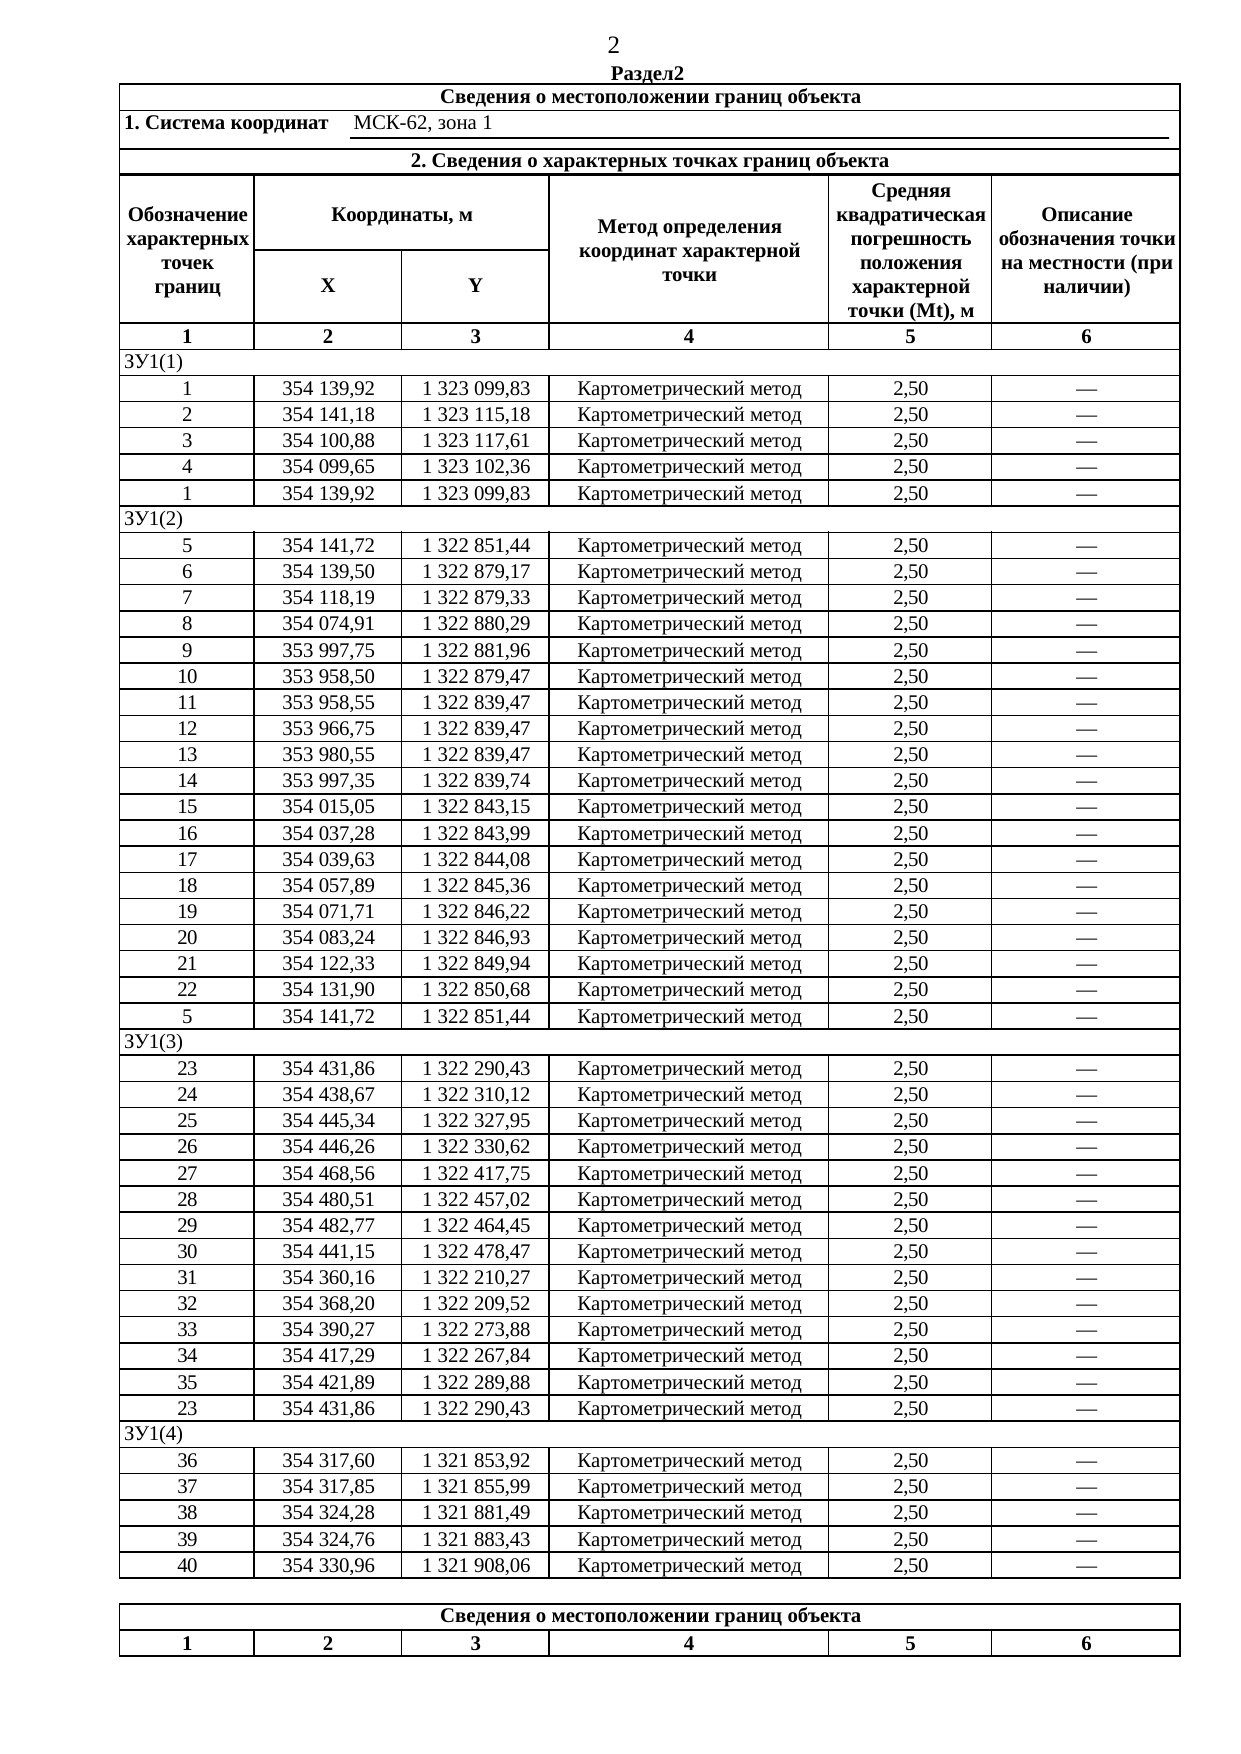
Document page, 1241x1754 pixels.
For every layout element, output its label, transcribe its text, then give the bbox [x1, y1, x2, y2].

table_cell 354 324,28 [255, 1501, 401, 1525]
table_cell 2,50 [829, 1344, 991, 1368]
table_cell — [992, 1396, 1179, 1420]
table_cell Картометрический метод [550, 742, 828, 767]
table_cell 14 [120, 768, 253, 793]
table_cell 353 980,55 [255, 742, 401, 767]
table_cell Картометрический метод [550, 795, 828, 819]
table_cell 1 322 846,93 [402, 925, 548, 950]
table_cell 38 [120, 1501, 253, 1525]
table_cell 3 [120, 428, 253, 453]
table_cell Картометрический метод [550, 376, 828, 401]
table_cell 1 321 881,49 [402, 1501, 548, 1525]
table_cell 354 037,28 [255, 821, 401, 845]
table_cell 354 141,18 [255, 402, 401, 427]
table_cell 354 139,50 [255, 559, 401, 584]
table_cell 32 [120, 1291, 253, 1316]
table_cell 2 [120, 402, 253, 427]
table_cell 354 417,29 [255, 1344, 401, 1368]
table_cell 1. Система координат МСК-62, зона 1 [120, 111, 1179, 148]
table_cell 2,50 [829, 1527, 991, 1551]
table_cell Картометрический метод [550, 1317, 828, 1342]
table_cell 354 431,86 [255, 1056, 401, 1081]
table_cell 354 131,90 [255, 978, 401, 1002]
table_cell ЗУ1(1) [120, 350, 1179, 374]
table_cell 1 322 839,47 [402, 742, 548, 767]
table_cell 354 482,77 [255, 1213, 401, 1237]
table_cell 2,50 [829, 690, 991, 714]
table_cell 39 [120, 1527, 253, 1551]
table_cell 354 317,60 [255, 1448, 401, 1473]
table_cell — [992, 1004, 1179, 1028]
table_cell Картометрический метод [550, 1370, 828, 1394]
table_cell 1 322 845,36 [402, 873, 548, 897]
table_cell 354 074,91 [255, 612, 401, 636]
table_cell 2,50 [829, 1004, 991, 1028]
table_cell — [992, 402, 1179, 427]
table_cell 2,50 [829, 742, 991, 767]
table_cell 5 [120, 1004, 253, 1028]
table_cell — [992, 428, 1179, 453]
table_cell 354 057,89 [255, 873, 401, 897]
table_cell Картометрический метод [550, 481, 828, 505]
table_cell 1 [120, 376, 253, 401]
table_cell Картометрический метод [550, 1213, 828, 1237]
table_cell — [992, 742, 1179, 767]
table_cell 354 099,65 [255, 455, 401, 479]
table_cell 354 360,16 [255, 1265, 401, 1290]
table_cell 37 [120, 1474, 253, 1499]
table_cell 2,50 [829, 1291, 991, 1316]
table_cell 1 322 839,74 [402, 768, 548, 793]
table_cell 1 322 330,62 [402, 1135, 548, 1159]
table_cell 1 322 843,15 [402, 795, 548, 819]
table_cell 1 322 851,44 [402, 1004, 548, 1028]
table_cell Картометрический метод [550, 899, 828, 924]
table_cell 7 [120, 585, 253, 610]
table_cell 2,50 [829, 455, 991, 479]
table_cell Картометрический метод [550, 559, 828, 584]
table_cell 9 [120, 638, 253, 662]
table_cell Картометрический метод [550, 1474, 828, 1499]
table_cell 354 390,27 [255, 1317, 401, 1342]
table_cell Картометрический метод [550, 664, 828, 688]
table_cell 19 [120, 899, 253, 924]
table_cell 2,50 [829, 821, 991, 845]
table_cell 2,50 [829, 1553, 991, 1577]
table_cell 4 [120, 455, 253, 479]
table_cell 353 958,55 [255, 690, 401, 714]
table_cell 353 966,75 [255, 716, 401, 741]
table_cell 354 330,96 [255, 1553, 401, 1577]
table_cell 1 [120, 481, 253, 505]
table_cell — [992, 1527, 1179, 1551]
table_cell 1 322 844,08 [402, 847, 548, 871]
table_cell 1 322 267,84 [402, 1344, 548, 1368]
table_cell 5 [829, 324, 991, 348]
table_cell 354 480,51 [255, 1187, 401, 1211]
table_cell — [992, 1370, 1179, 1394]
table_cell 2,50 [829, 1317, 991, 1342]
table_cell 2,50 [829, 585, 991, 610]
table_cell Y [402, 251, 548, 322]
table_cell 1 322 880,29 [402, 612, 548, 636]
table_cell 12 [120, 716, 253, 741]
table_cell 354 141,72 [255, 1004, 401, 1028]
table_cell — [992, 1501, 1179, 1525]
table_cell — [992, 899, 1179, 924]
table_cell Картометрический метод [550, 1527, 828, 1551]
table_cell — [992, 1291, 1179, 1316]
table_cell — [992, 664, 1179, 688]
table_cell 2,50 [829, 1370, 991, 1394]
table_cell Картометрический метод [550, 716, 828, 741]
table_cell Картометрический метод [550, 428, 828, 453]
table_cell 354 468,56 [255, 1161, 401, 1185]
table_cell 1 322 464,45 [402, 1213, 548, 1237]
table_cell 1 322 879,17 [402, 559, 548, 584]
table_cell 2,50 [829, 1135, 991, 1159]
table_cell Картометрический метод [550, 925, 828, 950]
table_cell 1 322 209,52 [402, 1291, 548, 1316]
table_cell 1 322 273,88 [402, 1317, 548, 1342]
table_cell 1 322 839,47 [402, 716, 548, 741]
table_cell 2,50 [829, 1056, 991, 1081]
table_cell Картометрический метод [550, 1501, 828, 1525]
table_cell Картометрический метод [550, 1448, 828, 1473]
table_cell 2,50 [829, 1213, 991, 1237]
table_cell Картометрический метод [550, 455, 828, 479]
table_cell 8 [120, 612, 253, 636]
table_cell 1 323 117,61 [402, 428, 548, 453]
table_cell — [992, 873, 1179, 897]
table_cell 354 100,88 [255, 428, 401, 453]
table_cell 34 [120, 1344, 253, 1368]
table_cell 2,50 [829, 1448, 991, 1473]
table_cell 36 [120, 1448, 253, 1473]
table_cell — [992, 821, 1179, 845]
table_cell Картометрический метод [550, 978, 828, 1002]
table_cell 1 322 881,96 [402, 638, 548, 662]
table_cell X [255, 251, 401, 322]
table_cell 23 [120, 1396, 253, 1420]
table_cell 4 [550, 1631, 828, 1655]
table_cell — [992, 1265, 1179, 1290]
table_cell 24 [120, 1082, 253, 1107]
table_cell 2,50 [829, 1474, 991, 1499]
table_cell 1 322 850,68 [402, 978, 548, 1002]
table_cell Картометрический метод [550, 533, 828, 558]
table_cell Картометрический метод [550, 1161, 828, 1185]
table_cell — [992, 951, 1179, 976]
table_cell Картометрический метод [550, 1004, 828, 1028]
table_cell 354 441,15 [255, 1239, 401, 1263]
table_cell — [992, 768, 1179, 793]
table_cell 2,50 [829, 951, 991, 976]
table_cell Картометрический метод [550, 1239, 828, 1263]
table_cell Картометрический метод [550, 638, 828, 662]
table_cell 2,50 [829, 795, 991, 819]
table_cell 30 [120, 1239, 253, 1263]
table_cell Картометрический метод [550, 1265, 828, 1290]
table_cell 5 [120, 533, 253, 558]
table_cell 25 [120, 1108, 253, 1133]
table_cell — [992, 1553, 1179, 1577]
table_cell — [992, 455, 1179, 479]
table_cell 2,50 [829, 847, 991, 871]
table_cell 2,50 [829, 533, 991, 558]
table_cell 1 322 839,47 [402, 690, 548, 714]
table_cell 1 [120, 1631, 253, 1655]
table_cell 1 322 210,27 [402, 1265, 548, 1290]
table_cell — [992, 481, 1179, 505]
table_cell Картометрический метод [550, 1344, 828, 1368]
table_cell 353 997,75 [255, 638, 401, 662]
table_cell — [992, 533, 1179, 558]
table_cell 1 322 289,88 [402, 1370, 548, 1394]
table_cell 2,50 [829, 559, 991, 584]
table_cell 1 322 478,47 [402, 1239, 548, 1263]
table_cell 1 322 417,75 [402, 1161, 548, 1185]
table_cell 23 [120, 1056, 253, 1081]
table_cell 354 445,34 [255, 1108, 401, 1133]
table_cell 11 [120, 690, 253, 714]
table_cell 2,50 [829, 873, 991, 897]
table_cell 6 [992, 1631, 1179, 1655]
table_cell 2,50 [829, 768, 991, 793]
table_cell 1 322 851,44 [402, 533, 548, 558]
table_cell 1 323 115,18 [402, 402, 548, 427]
table_cell — [992, 1448, 1179, 1473]
table_header Сведения о местоположении границ объекта [120, 85, 1179, 109]
table_cell 1 322 290,43 [402, 1396, 548, 1420]
table_cell 31 [120, 1265, 253, 1290]
table_cell Описание обозначения точки на местности (при наличии) [992, 176, 1179, 322]
table_cell Картометрический метод [550, 1396, 828, 1420]
table_cell 1 323 099,83 [402, 481, 548, 505]
table_cell 354 039,63 [255, 847, 401, 871]
table_cell 1 321 908,06 [402, 1553, 548, 1577]
table_cell 4 [550, 324, 828, 348]
table_cell 2,50 [829, 402, 991, 427]
table_cell Метод определения координат характерной точки [550, 176, 828, 322]
table_cell — [992, 612, 1179, 636]
table_cell Картометрический метод [550, 1291, 828, 1316]
table_cell 354 368,20 [255, 1291, 401, 1316]
table_cell 1 322 879,33 [402, 585, 548, 610]
table_cell 6 [120, 559, 253, 584]
table_cell Картометрический метод [550, 612, 828, 636]
table_cell 354 421,89 [255, 1370, 401, 1394]
table_cell Картометрический метод [550, 873, 828, 897]
table_cell Картометрический метод [550, 1553, 828, 1577]
table_cell Картометрический метод [550, 1082, 828, 1107]
table_cell 2,50 [829, 638, 991, 662]
table_cell 3 [402, 324, 548, 348]
table_cell 22 [120, 978, 253, 1002]
table_cell — [992, 978, 1179, 1002]
table_cell — [992, 1056, 1179, 1081]
table_cell 2,50 [829, 1082, 991, 1107]
table_cell 27 [120, 1161, 253, 1185]
table_cell 1 322 846,22 [402, 899, 548, 924]
table_cell 33 [120, 1317, 253, 1342]
table_cell Обозначение характерных точек границ [120, 176, 253, 322]
table_cell ЗУ1(3) [120, 1030, 1179, 1054]
table_cell Картометрический метод [550, 1108, 828, 1133]
table_cell 17 [120, 847, 253, 871]
table_cell 2,50 [829, 1108, 991, 1133]
table_cell 2. Сведения о характерных точках границ объекта [120, 150, 1179, 173]
table_cell 40 [120, 1553, 253, 1577]
table_cell 2,50 [829, 481, 991, 505]
table_cell 354 324,76 [255, 1527, 401, 1551]
table_cell Картометрический метод [550, 951, 828, 976]
table_cell 1 323 099,83 [402, 376, 548, 401]
table_cell 2,50 [829, 1187, 991, 1211]
table_cell 2,50 [829, 899, 991, 924]
table_cell — [992, 1213, 1179, 1237]
table_cell 28 [120, 1187, 253, 1211]
table_cell 2,50 [829, 925, 991, 950]
table_cell — [992, 1344, 1179, 1368]
table_cell ЗУ1(4) [120, 1422, 1179, 1447]
table_cell 2,50 [829, 1161, 991, 1185]
table_cell 2 [255, 1631, 401, 1655]
table_cell 2,50 [829, 428, 991, 453]
table_cell 354 139,92 [255, 481, 401, 505]
table_cell — [992, 1108, 1179, 1133]
table_cell 1 321 853,92 [402, 1448, 548, 1473]
table_cell — [992, 1317, 1179, 1342]
table_cell Картометрический метод [550, 847, 828, 871]
table_cell Картометрический метод [550, 768, 828, 793]
table_cell Картометрический метод [550, 690, 828, 714]
table_cell — [992, 1474, 1179, 1499]
table_cell 2,50 [829, 1265, 991, 1290]
table_cell — [992, 716, 1179, 741]
table_header Сведения о местоположении границ объекта [120, 1605, 1179, 1629]
table_cell 10 [120, 664, 253, 688]
table_cell 2,50 [829, 1501, 991, 1525]
table_cell 2,50 [829, 612, 991, 636]
table_cell 18 [120, 873, 253, 897]
table_cell — [992, 585, 1179, 610]
table_cell 353 997,35 [255, 768, 401, 793]
table_cell 2,50 [829, 716, 991, 741]
table_cell 21 [120, 951, 253, 976]
table_cell 1 322 290,43 [402, 1056, 548, 1081]
table_cell 1 322 843,99 [402, 821, 548, 845]
table_cell Картометрический метод [550, 821, 828, 845]
table_cell 2,50 [829, 376, 991, 401]
table_cell 354 083,24 [255, 925, 401, 950]
table_cell — [992, 638, 1179, 662]
table_cell 354 141,72 [255, 533, 401, 558]
table_cell 1 321 855,99 [402, 1474, 548, 1499]
table_cell 1 [120, 324, 253, 348]
table_cell — [992, 925, 1179, 950]
table_cell 20 [120, 925, 253, 950]
table_cell — [992, 1187, 1179, 1211]
table_cell 2,50 [829, 664, 991, 688]
table_cell Картометрический метод [550, 1187, 828, 1211]
table_cell 2,50 [829, 1239, 991, 1263]
table_cell 6 [992, 324, 1179, 348]
table_cell 354 015,05 [255, 795, 401, 819]
table_cell 1 322 310,12 [402, 1082, 548, 1107]
table_cell 354 317,85 [255, 1474, 401, 1499]
table_cell 354 446,26 [255, 1135, 401, 1159]
table_cell 15 [120, 795, 253, 819]
table_cell 1 322 879,47 [402, 664, 548, 688]
table_cell 16 [120, 821, 253, 845]
table_cell 2 [255, 324, 401, 348]
table_cell — [992, 690, 1179, 714]
table_cell 1 322 849,94 [402, 951, 548, 976]
table_cell Координаты, м [255, 176, 548, 249]
table_cell 353 958,50 [255, 664, 401, 688]
table_cell 29 [120, 1213, 253, 1237]
table_cell 354 122,33 [255, 951, 401, 976]
table_cell — [992, 376, 1179, 401]
table_cell 2,50 [829, 978, 991, 1002]
table_cell 354 071,71 [255, 899, 401, 924]
table_cell 5 [829, 1631, 991, 1655]
table_cell — [992, 1239, 1179, 1263]
table_cell Картометрический метод [550, 585, 828, 610]
table_cell — [992, 1135, 1179, 1159]
table_cell 354 431,86 [255, 1396, 401, 1420]
table_cell 3 [402, 1631, 548, 1655]
table_cell 1 321 883,43 [402, 1527, 548, 1551]
table_cell Картометрический метод [550, 1056, 828, 1081]
table_cell — [992, 1161, 1179, 1185]
table_cell — [992, 1082, 1179, 1107]
table_cell ЗУ1(2) [120, 507, 1179, 531]
table_cell — [992, 795, 1179, 819]
table_cell 354 139,92 [255, 376, 401, 401]
table_cell 1 322 457,02 [402, 1187, 548, 1211]
table_cell Картометрический метод [550, 402, 828, 427]
table_cell 26 [120, 1135, 253, 1159]
table_cell 2,50 [829, 1396, 991, 1420]
table_cell 1 323 102,36 [402, 455, 548, 479]
table_cell 354 118,19 [255, 585, 401, 610]
table_cell 35 [120, 1370, 253, 1394]
table_cell 13 [120, 742, 253, 767]
table_cell Картометрический метод [550, 1135, 828, 1159]
table_cell — [992, 559, 1179, 584]
table_cell 354 438,67 [255, 1082, 401, 1107]
table_cell Средняя квадратическая погрешность положения характерной точки (Mt), м [829, 176, 991, 322]
table_cell — [992, 847, 1179, 871]
table_cell 1 322 327,95 [402, 1108, 548, 1133]
